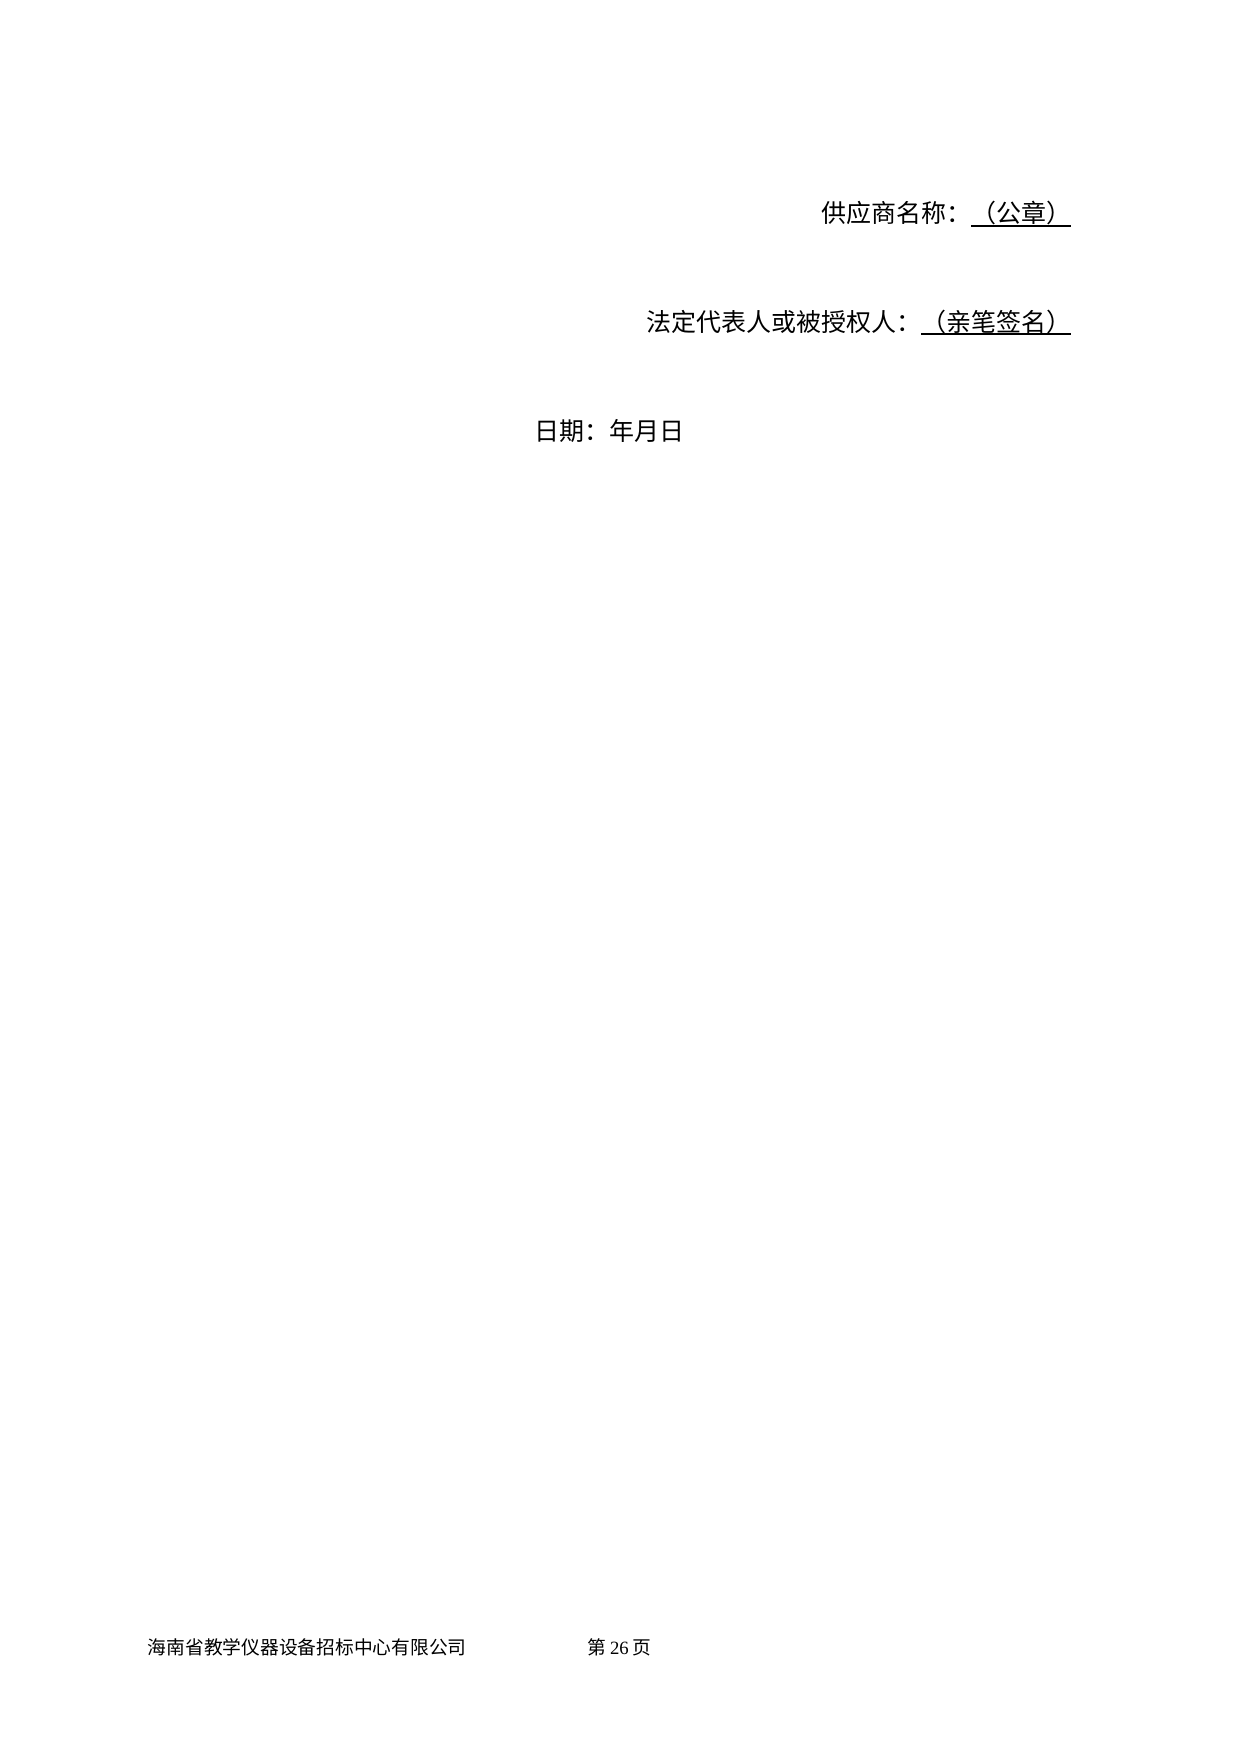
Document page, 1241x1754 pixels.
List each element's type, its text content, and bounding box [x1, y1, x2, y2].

text 日期：年月日 [148, 411, 1071, 447]
text 供应商名称：（公章） [148, 194, 1071, 230]
text 法定代表人或被授权人：（亲笔签名） [148, 302, 1071, 339]
